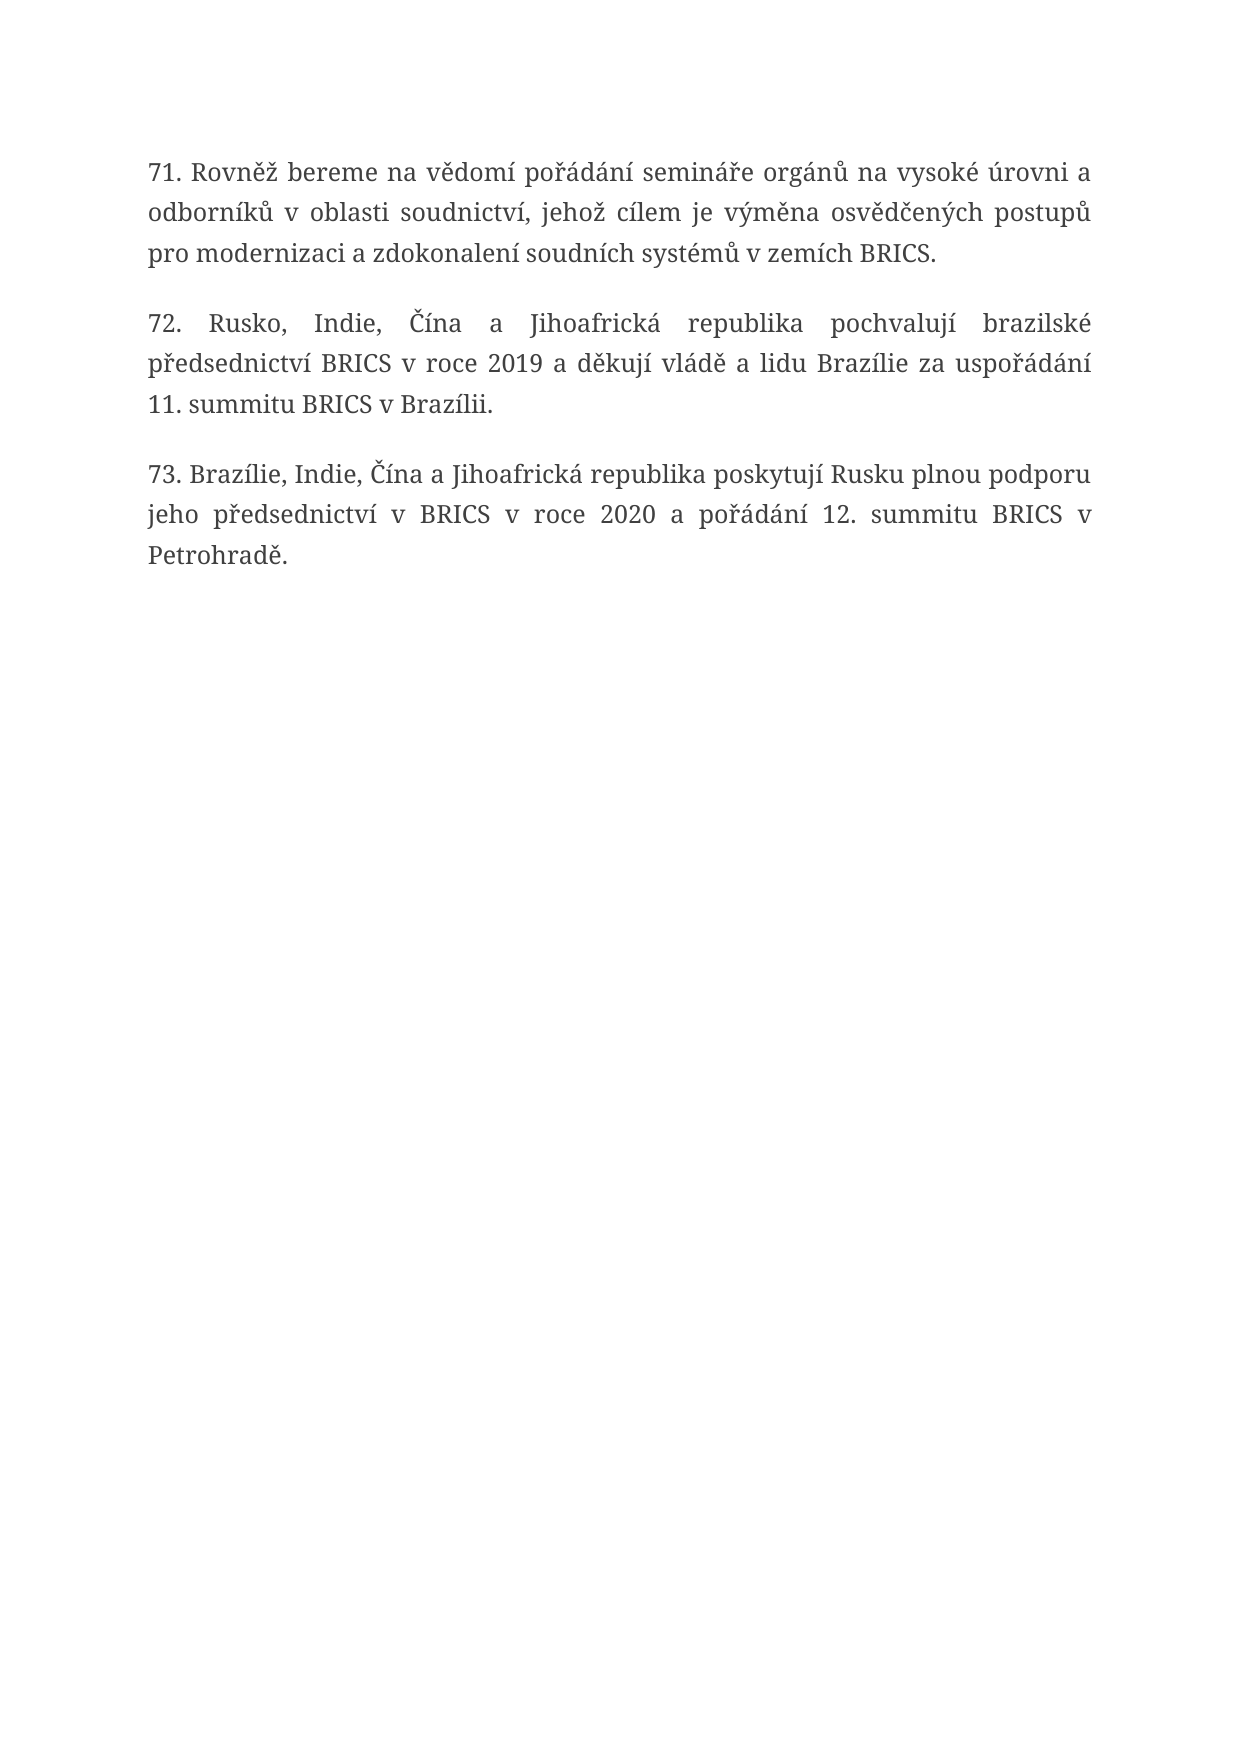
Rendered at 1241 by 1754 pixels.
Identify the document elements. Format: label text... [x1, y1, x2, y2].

text 72. Rusko, Indie, Čína a Jihoafrická republika pochvalují brazilské předsednictví BRICS v roce 2019 a děkují vládě a lidu Brazílie za uspořádání 11. summitu BRICS v Brazílii. [148, 299, 1093, 421]
text 71. Rovněž bereme na vědomí pořádání semináře orgánů na vysoké úrovni a odborníků v oblasti soudnictví, jehož cílem je výměna osvědčených postupů pro modernizaci a zdokonalení soudních systémů v zemích BRICS. [148, 148, 1093, 269]
text 73. Brazílie, Indie, Čína a Jihoafrická republika poskytují Rusku plnou podporu jeho předsednictví v BRICS v roce 2020 a pořádání 12. summitu BRICS v Petrohradě. [148, 450, 1093, 572]
